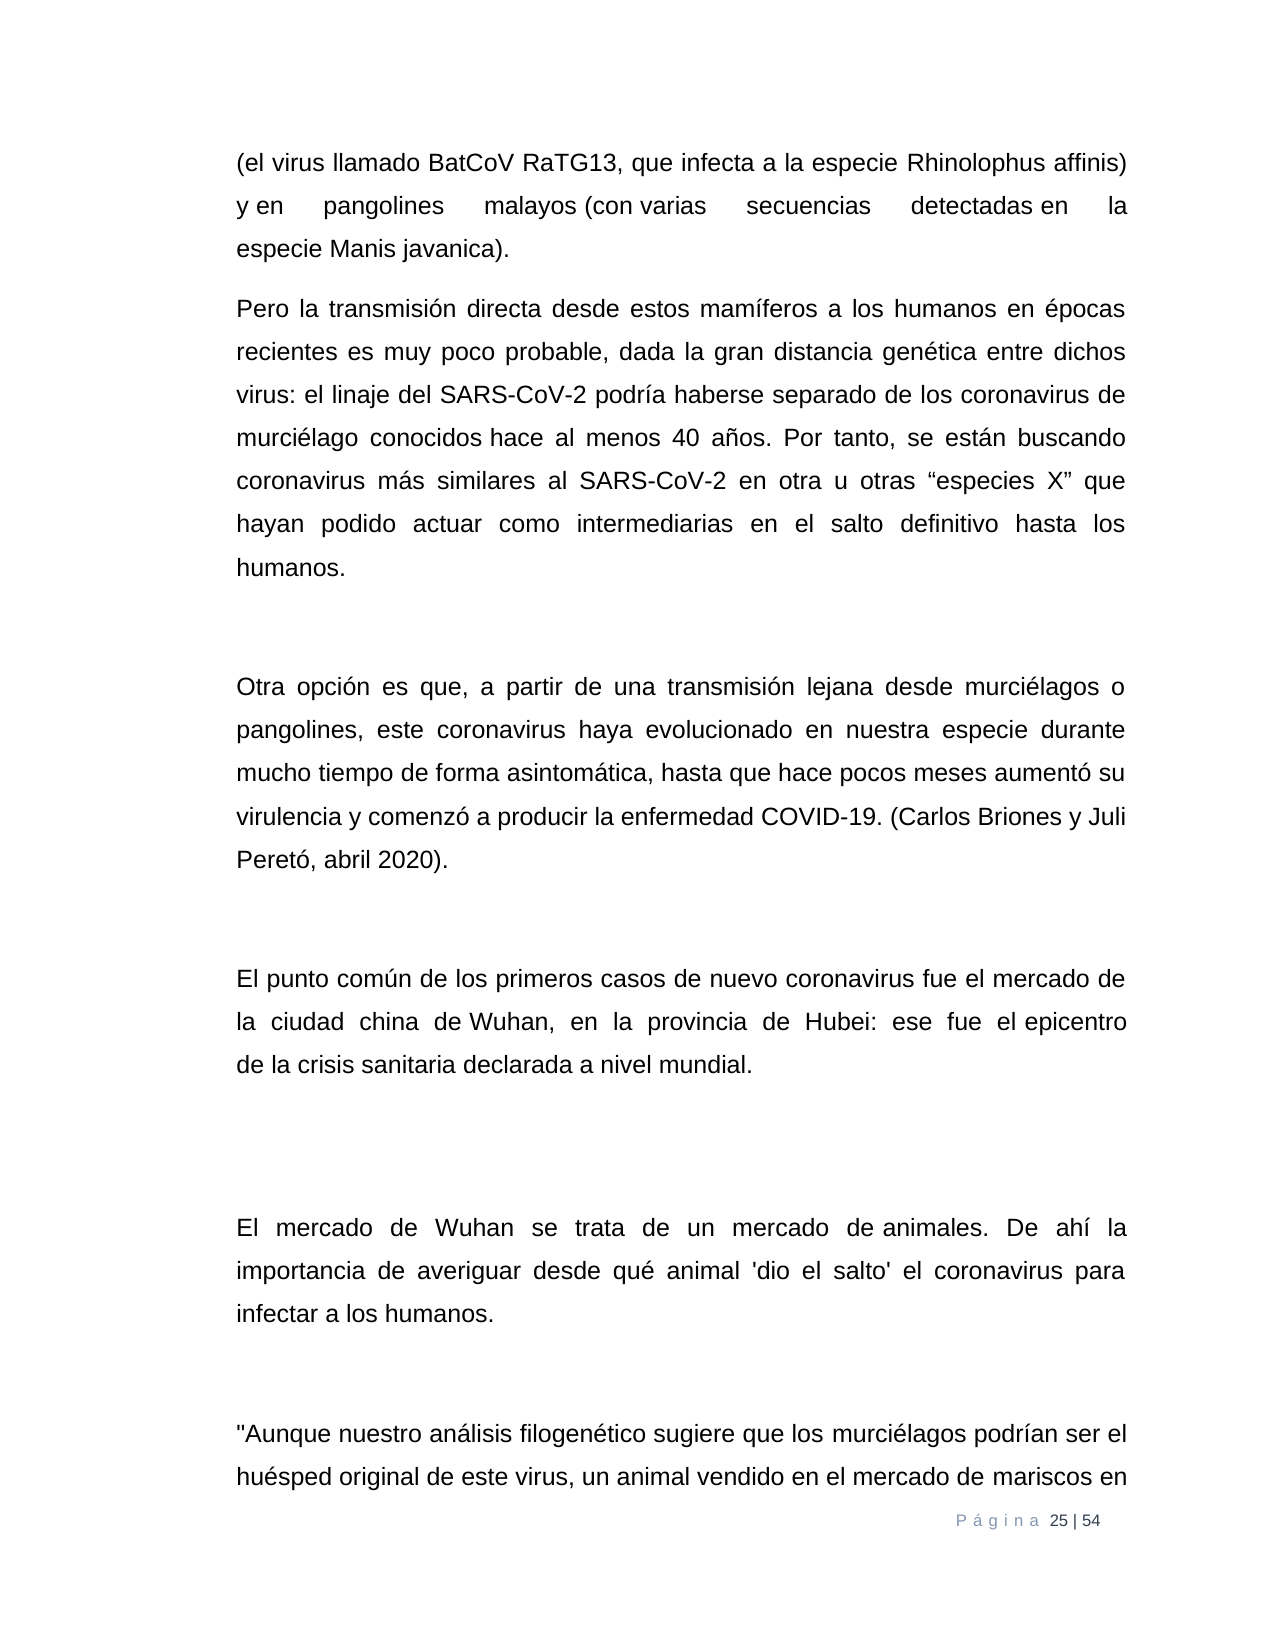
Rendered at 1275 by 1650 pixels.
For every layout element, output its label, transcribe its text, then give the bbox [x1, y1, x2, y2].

text Otra opción es que, a partir de una transmisión lejana desde murciélagos o pangolines, este coronavirus haya evolucionado en nuestra especie durante mucho tiempo de forma asintomática, hasta que hace pocos meses aumentó su virulencia y comenzó a producir la enfermedad COVID-19. (Carlos Briones y Juli Peretó, abril 2020). [236, 672, 1127, 873]
text El mercado de Wuhan se trata de un mercado de animales. De ahí la importancia de averiguar desde qué animal 'dio el salto' el coronavirus para infectar a los humanos. [236, 1170, 1127, 1328]
text El punto común de los primeros casos de nuevo coronavirus fue el mercado de la ciudad china de Wuhan, en la provincia de Hubei: ese fue el epicentro de la crisis sanitaria declarada a nivel mundial. [236, 964, 1127, 1079]
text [236, 1419, 1127, 1491]
text Pero la transmisión directa desde estos mamíferos a los humanos en épocas recientes es muy poco probable, dada la gran distancia genética entre dichos virus: el linaje del SARS-CoV-2 podría haberse separado de los coronavirus de murciélago conocidos hace al menos 40 años. Por tanto, se están buscando coronavirus más similares al SARS-CoV-2 en otra u otras “especies X” que hayan podido actuar como intermediarias en el salto definitivo hasta los humanos. [236, 294, 1127, 581]
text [236, 148, 1127, 263]
